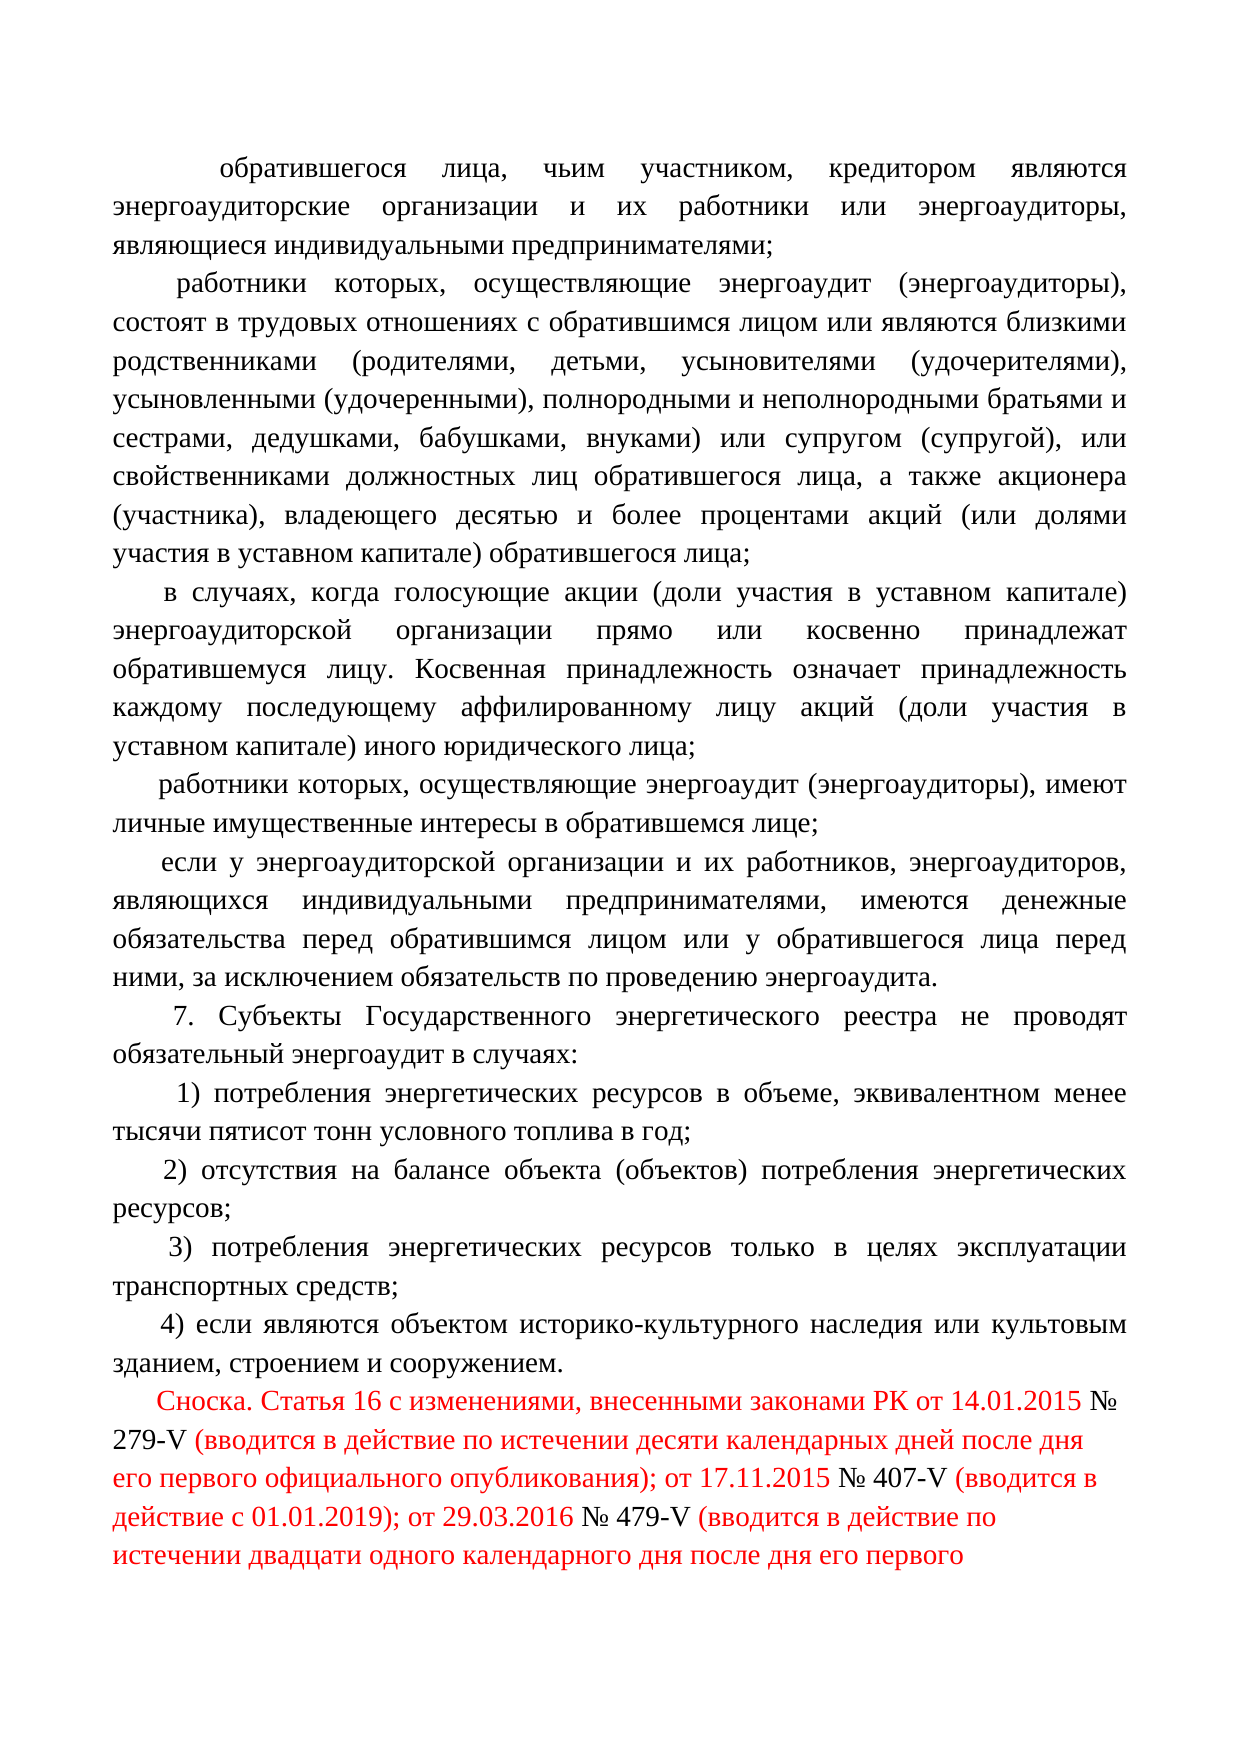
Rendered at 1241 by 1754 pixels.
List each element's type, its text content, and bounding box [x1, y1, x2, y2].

text работники которых, осуществляющие энергоаудит (энергоаудиторы), имеют личные имущественные интересы в обратившемся лице; [112, 767, 1128, 839]
text 3) потребления энергетических ресурсов только в целях эксплуатации транспортных средств; [112, 1229, 1128, 1301]
text 7. Субъекты Государственного энергетического реестра не проводят обязательный энергоаудит в случаях: [112, 998, 1128, 1070]
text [112, 1383, 1128, 1571]
text если у энергоаудиторской организации и их работников, энергоаудиторов, являющихся индивидуальными предпринимателями, имеются денежные обязательства перед обратившимся лицом или у обратившегося лица перед ними, за исключением обязательств по проведению энергоаудита. [112, 844, 1128, 993]
text в случаях, когда голосующие акции (доли участия в уставном капитале) энергоаудиторской организации прямо или косвенно принадлежат обратившемуся лицу. Косвенная принадлежность означает принадлежность каждому последующему аффилированному лицу акций (доли участия в уставном капитале) иного юридического лица; [112, 574, 1128, 762]
text 4) если являются объектом историко-культурного наследия или культовым зданием, строением и сооружением. [112, 1306, 1128, 1378]
text обратившегося лица, чьим участником, кредитором являются энергоаудиторские организации и их работники или энергоаудиторы, являющиеся индивидуальными предпринимателями; [112, 150, 1128, 261]
text 2) отсутствия на балансе объекта (объектов) потребления энергетических ресурсов; [112, 1152, 1128, 1224]
text работники которых, осуществляющие энергоаудит (энергоаудиторы), состоят в трудовых отношениях с обратившимся лицом или являются близкими родственниками (родителями, детьми, усыновителями (удочерителями), усыновленными (удочеренными), полнородными и неполнородными братьями и сестрами, дедушками, бабушками, внуками) или супругом (супругой), или свойственниками должностных лиц обратившегося лица, а также акционера (участника), владеющего десятью и более процентами акций (или долями участия в уставном капитале) обратившегося лица; [112, 266, 1128, 569]
text 1) потребления энергетических ресурсов в объеме, эквивалентном менее тысячи пятисот тонн условного топлива в год; [112, 1075, 1128, 1147]
